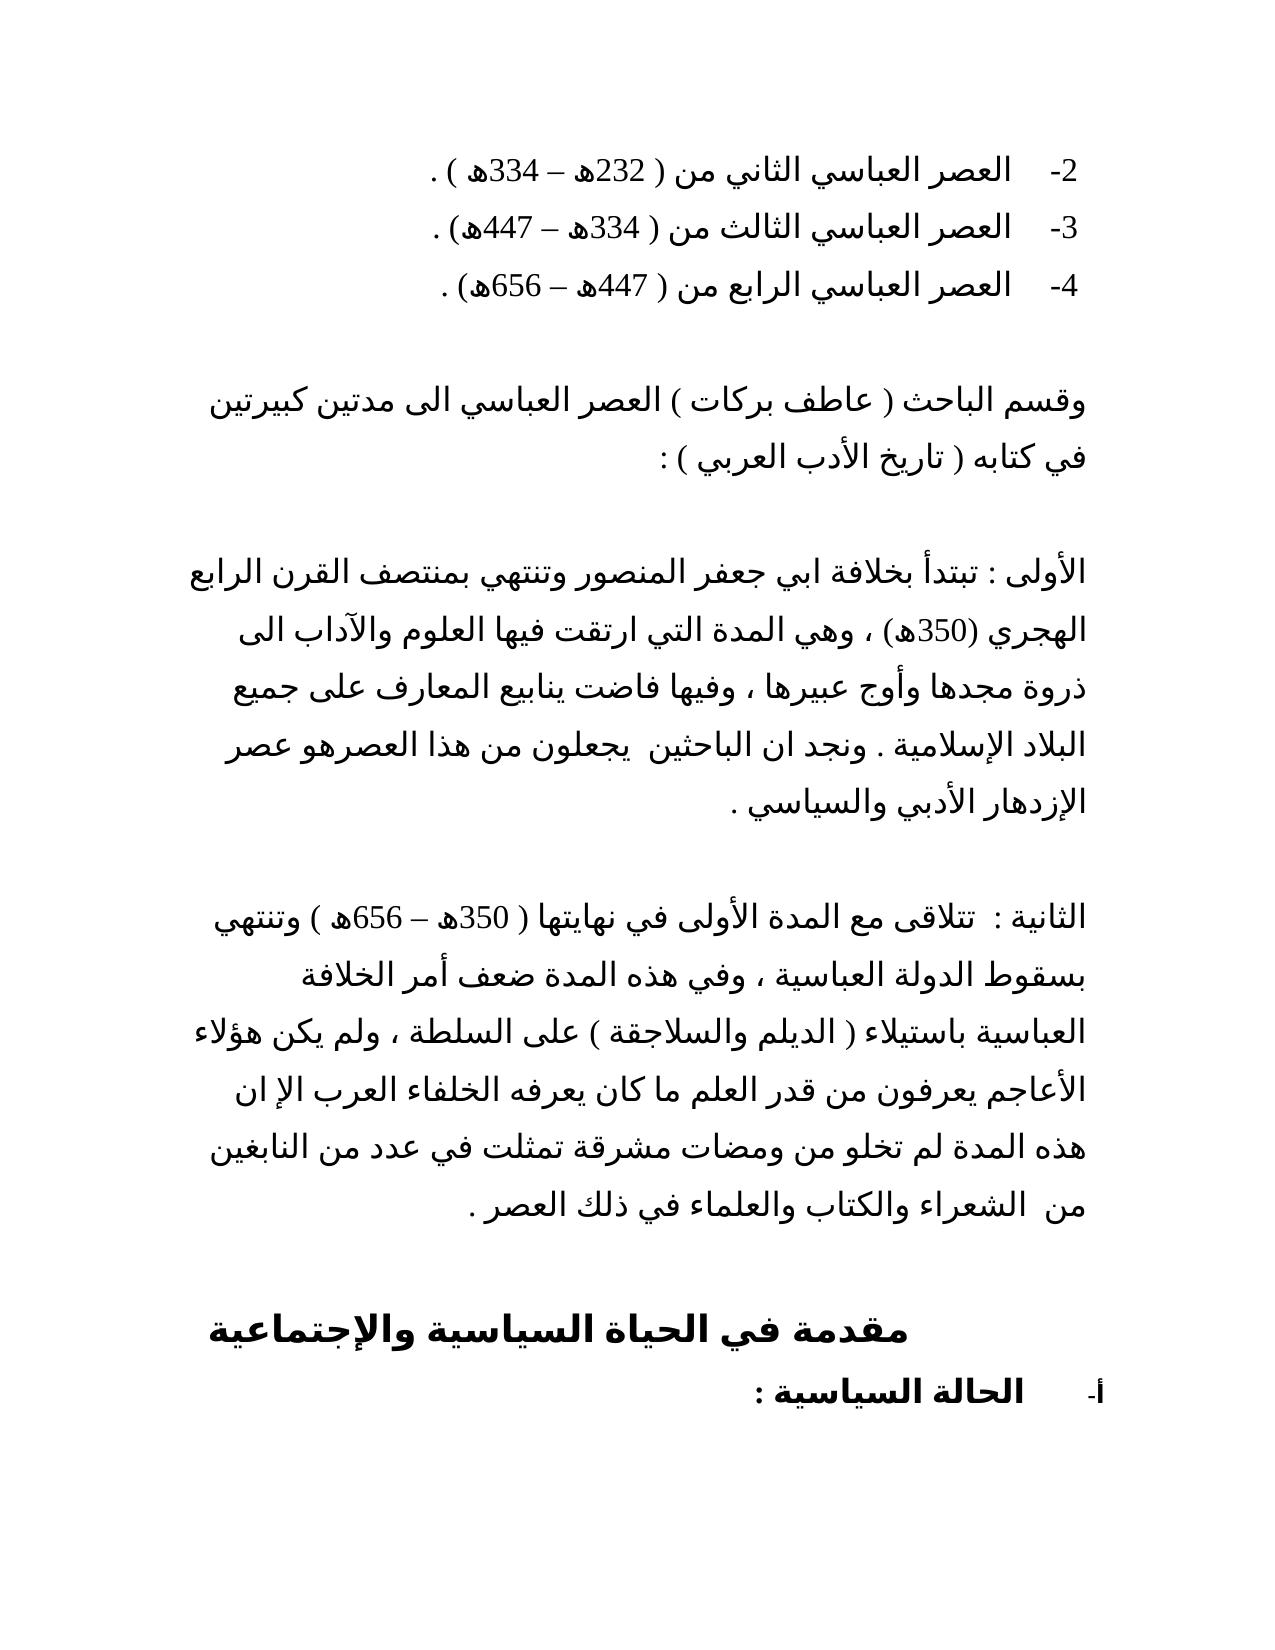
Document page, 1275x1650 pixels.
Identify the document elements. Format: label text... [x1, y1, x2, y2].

list العصر العباسي الثاني من ( 232ھ – 334ھ ) . [187, 150, 1050, 188]
list العصر العباسي الرابع من ( 447ھ – 656ھ) . [187, 265, 1050, 303]
text وقسم الباحث ( عاطف بركات ) العصر العباسي الى مدتين كبيرتين في كتابه ( تاريخ الأدب العربي ) : [187, 380, 1087, 476]
text مقدمة في الحياة السياسية والإجتماعية [187, 1307, 1087, 1350]
text الأولى : تبتدأ بخلافة ابي جعفر المنصور وتنتهي بمنتصف القرن الرابع الهجري (350ھ) ، وهي المدة التي ارتقت فيها العلوم والآداب الى ذروة مجدها وأوج عبيرها ، وفيها فاضت ينابيع المعارف على جميع البلاد الإسلامية . ونجد ان الباحثين يجعلون من هذا العصرهو عصر الإزدهار الأدبي والسياسي . [187, 552, 1087, 821]
list العصر العباسي الثالث من ( 334ھ – 447ھ) . [187, 207, 1050, 246]
text الثانية : تتلاقى مع المدة الأولى في نهايتها ( 350ھ – 656ھ ) وتنتهي بسقوط الدولة العباسية ، وفي هذه المدة ضعف أمر الخلافة العباسية باستيلاء ( الديلم والسلاجقة ) على السلطة ، ولم يكن هؤلاء الأعاجم يعرفون من قدر العلم ما كان يعرفه الخلفاء العرب الإ ان هذه المدة لم تخلو من ومضات مشرقة تمثلت في عدد من النابغين من الشعراء والكتاب والعلماء في ذلك العصر . [187, 897, 1087, 1223]
list الحالة السياسية : [187, 1372, 1087, 1410]
